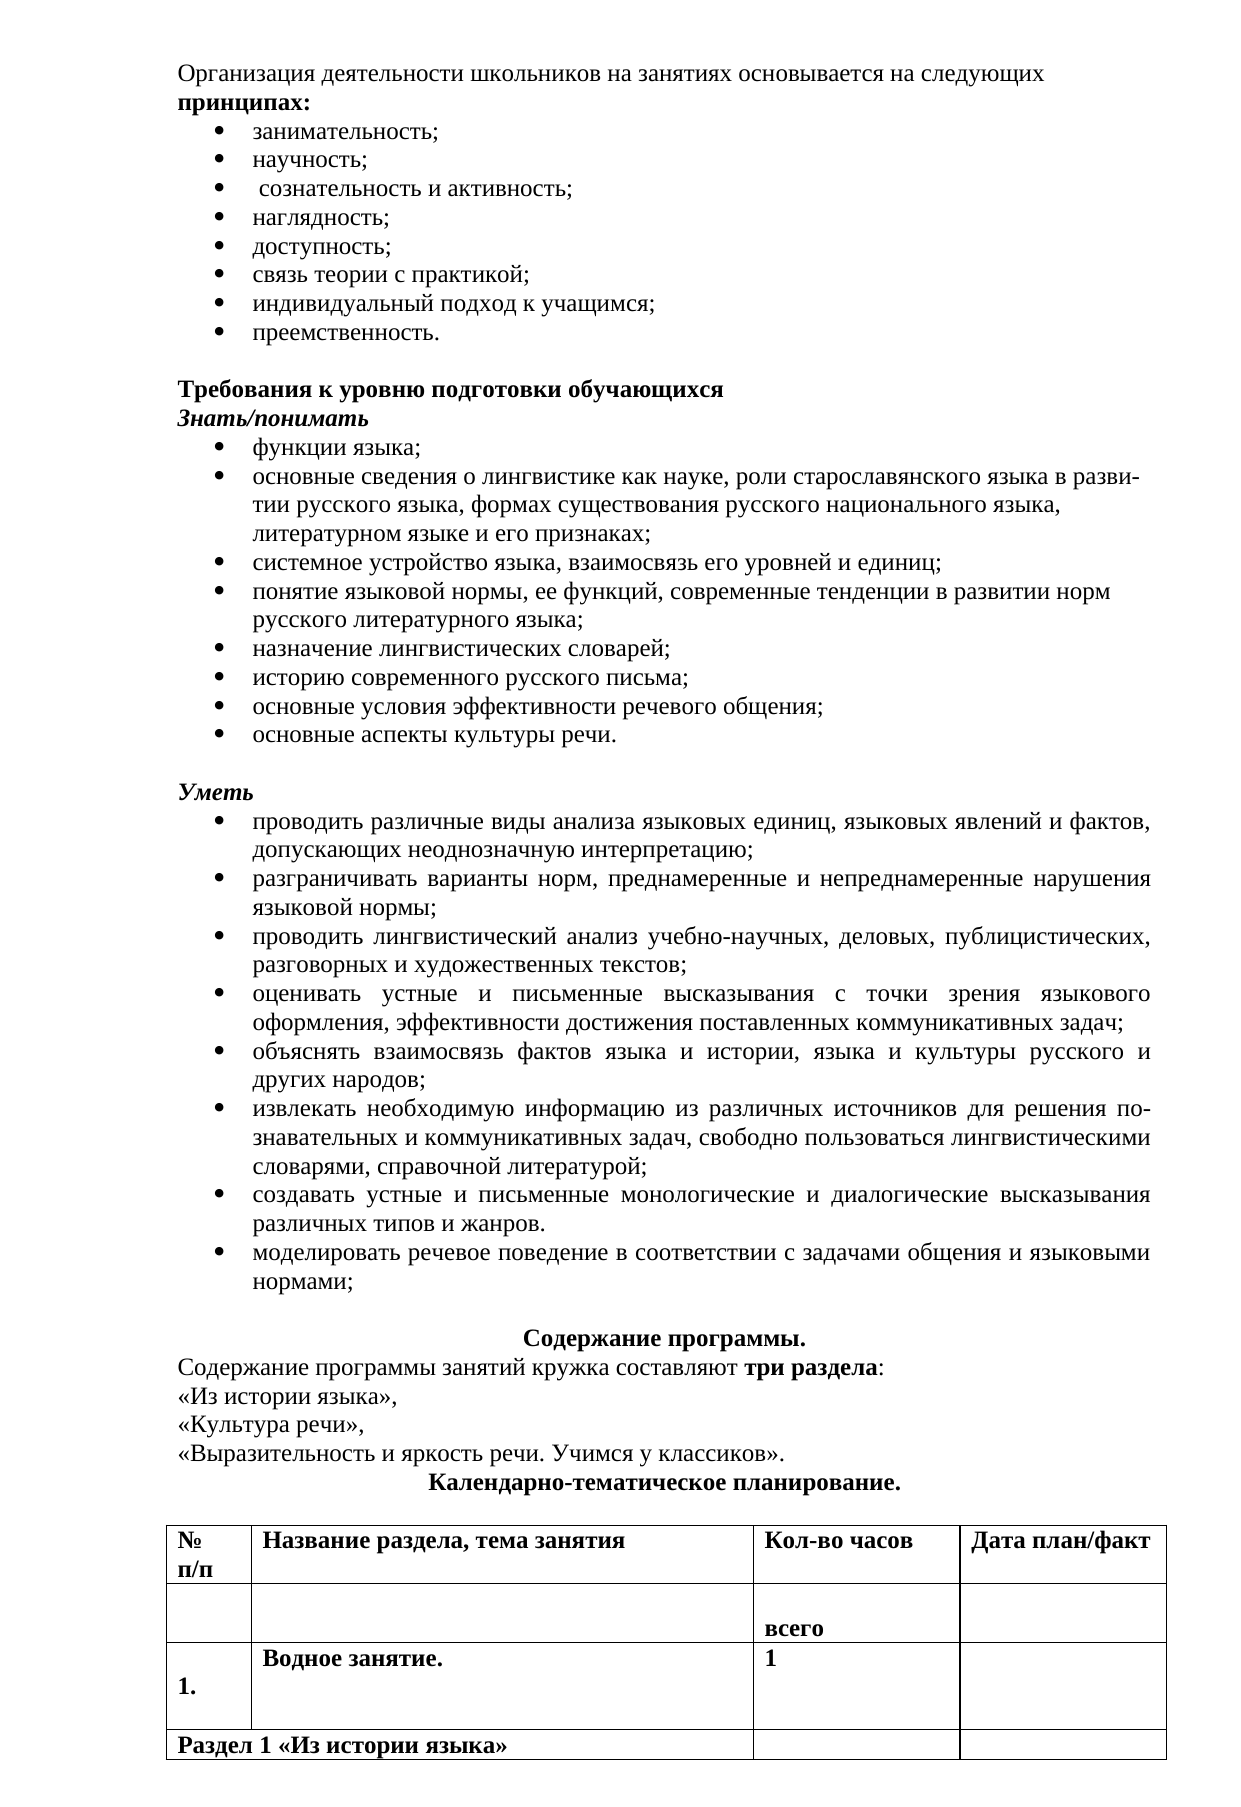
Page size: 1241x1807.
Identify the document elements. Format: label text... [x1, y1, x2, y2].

text «Из истории языка», [177, 1381, 1152, 1409]
text Уметь [177, 777, 1152, 806]
list научность; [215, 144, 1152, 173]
list назначение лингвистических словарей; [215, 633, 1152, 662]
list основные сведения о лингвистике как науке, роли старославянского языка в разви-тии русского языка, формах существования русского национального языка, литературном языке и его признаках; [215, 461, 1152, 547]
table_cell [961, 1730, 1166, 1759]
list разграничивать варианты норм, преднамеренные и непреднамеренные нарушения языковой нормы; [215, 863, 1152, 921]
table_header Дата план/факт [961, 1526, 1166, 1583]
text Знать/понимать [177, 403, 1152, 432]
list извлекать необходимую информацию из различных источников для решения по-знавательных и коммуникативных задач, свободно пользоваться лингвистическими словарями, справочной литературой; [215, 1093, 1152, 1179]
text Требования к уровню подготовки обучающихся [177, 374, 1152, 403]
list занимательность; [215, 116, 1152, 144]
table_header Название раздела, тема занятия [252, 1526, 753, 1583]
list создавать устные и письменные монологические и диалогические высказывания различных типов и жанров. [215, 1179, 1152, 1237]
table_cell Раздел 1 «Из истории языка» [167, 1730, 753, 1759]
text «Культура речи», [177, 1409, 1152, 1438]
text Содержание программы занятий кружка составляют три раздела: [177, 1352, 1152, 1381]
table_cell Водное занятие. [252, 1643, 753, 1729]
list наглядность; [215, 202, 1152, 231]
list системное устройство языка, взаимосвязь его уровней и единиц; [215, 547, 1152, 576]
table_cell [961, 1643, 1166, 1729]
table_cell [961, 1584, 1166, 1642]
list объяснять взаимосвязь фактов языка и истории, языка и культуры русского и других народов; [215, 1036, 1152, 1093]
list историю современного русского письма; [215, 662, 1152, 691]
text «Выразительность и яркость речи. Учимся у классиков». [177, 1438, 1152, 1467]
list основные аспекты культуры речи. [215, 719, 1152, 748]
list индивидуальный подход к учащимся; [215, 288, 1152, 317]
list проводить лингвистический анализ учебно-научных, деловых, публицистических, разговорных и художественных текстов; [215, 921, 1152, 978]
table_cell [167, 1584, 251, 1642]
table_cell [252, 1584, 753, 1642]
list оценивать устные и письменные высказывания с точки зрения языкового оформления, эффективности достижения поставленных коммуникативных задач; [215, 978, 1152, 1036]
list моделировать речевое поведение в соответствии с задачами общения и языковыми нормами; [215, 1237, 1152, 1294]
table_cell 1 [754, 1643, 959, 1729]
text Организация деятельности школьников на занятиях основывается на следующих принципах: [177, 58, 1152, 116]
text Календарно-тематическое планирование. [177, 1467, 1152, 1496]
table_header № п/п [167, 1526, 251, 1583]
list связь теории с практикой; [215, 259, 1152, 288]
table_cell всего [754, 1584, 959, 1642]
list функции языка; [215, 432, 1152, 461]
table_cell 1. [167, 1643, 251, 1729]
text Содержание программы. [177, 1323, 1152, 1352]
list преемственность. [215, 317, 1152, 346]
list доступность; [215, 231, 1152, 259]
list сознательность и активность; [215, 173, 1152, 202]
list проводить различные виды анализа языковых единиц, языковых явлений и фактов, допускающих неоднозначную интерпретацию; [215, 806, 1152, 863]
table_cell [754, 1730, 959, 1759]
table_header Кол-во часов [754, 1526, 959, 1583]
list понятие языковой нормы, ее функций, современные тенденции в развитии норм русского литературного языка; [215, 576, 1152, 633]
list основные условия эффективности речевого общения; [215, 691, 1152, 719]
